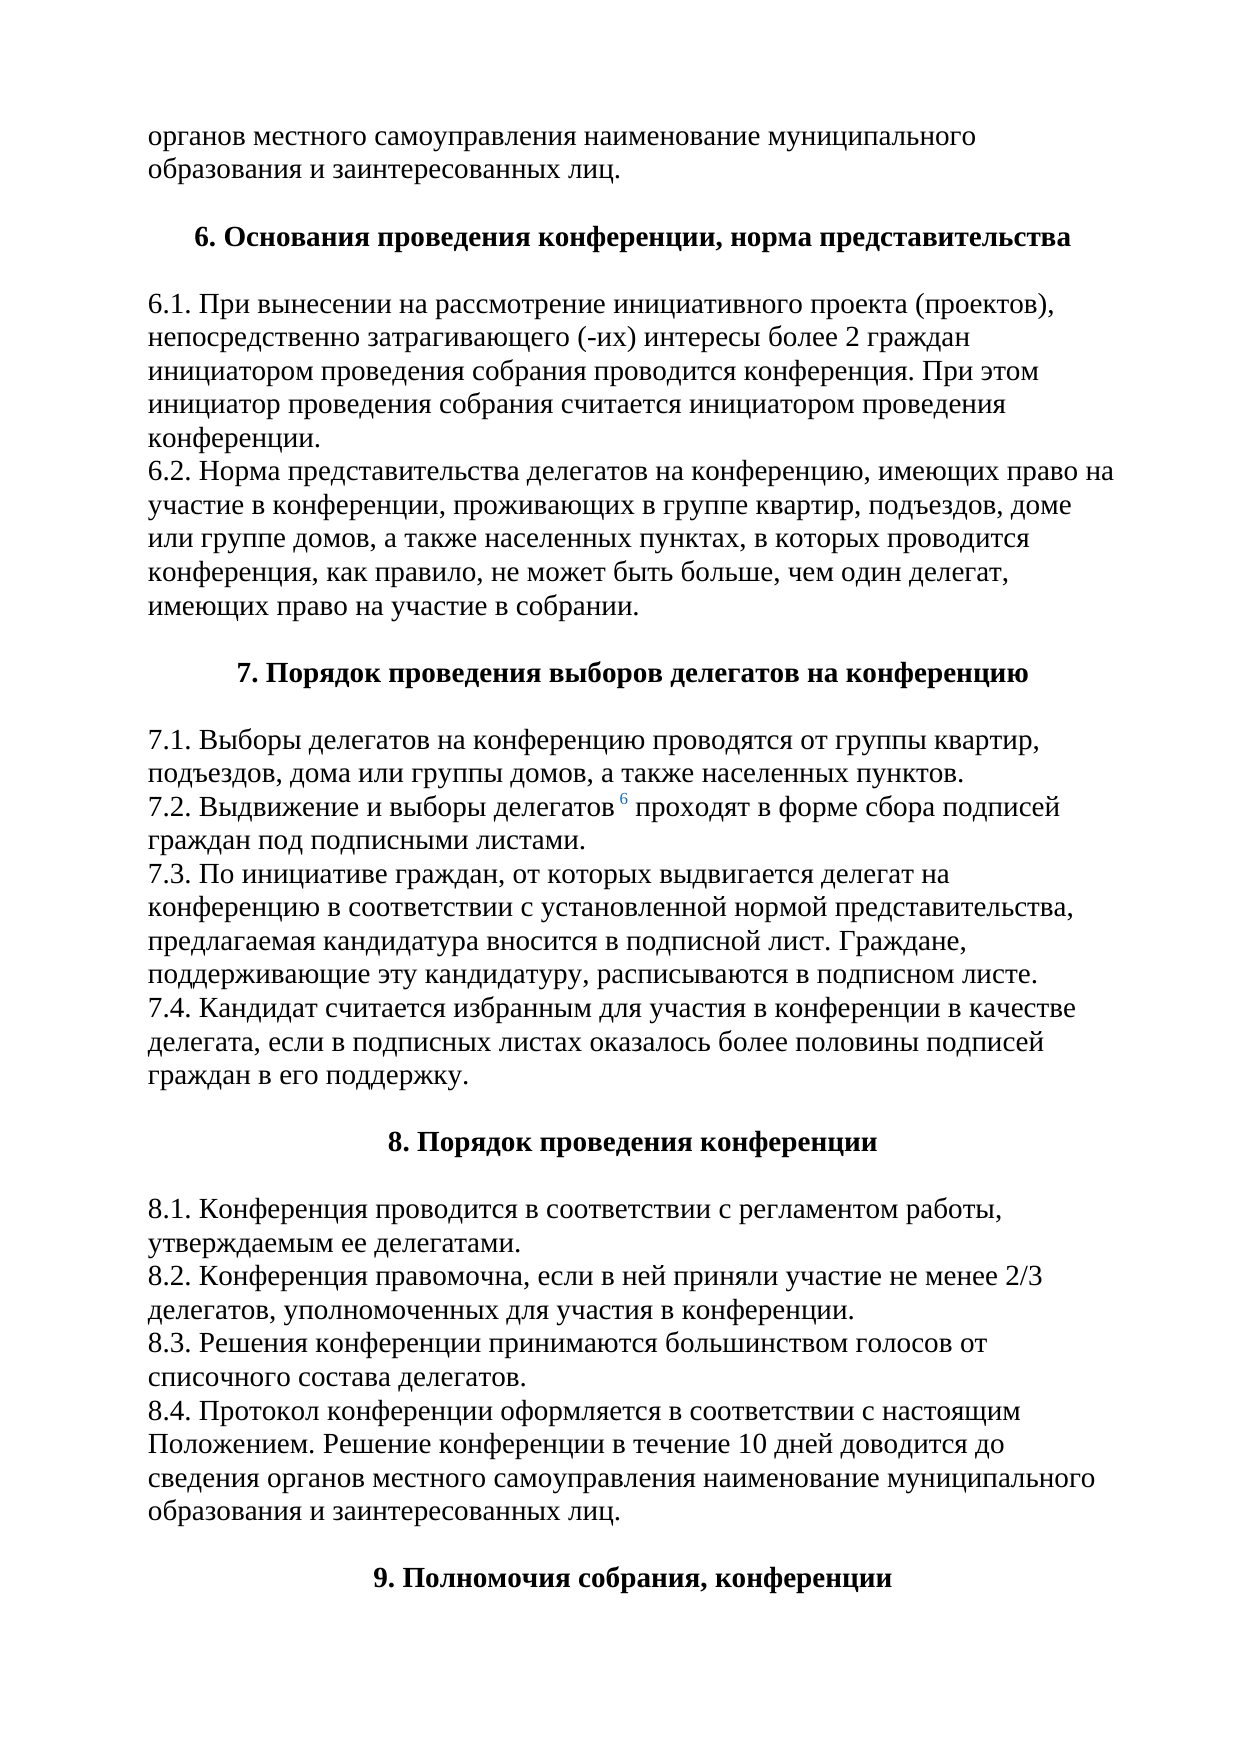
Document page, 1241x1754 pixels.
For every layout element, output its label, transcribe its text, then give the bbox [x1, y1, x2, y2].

subtitle 9. Полномочия собрания, конференции [148, 1560, 1118, 1594]
text 6.2. Норма представительства делегатов на конференцию, имеющих право на участие в конференции, проживающих в группе квартир, подъездов, доме или группе домов, а также населенных пунктах, в которых проводится конференция, как правило, не может быть больше, чем один делегат, имеющих право на участие в собрании. [148, 453, 1122, 621]
text 8.3. Решения конференции принимаются большинством голосов от списочного состава делегатов. [148, 1326, 1122, 1393]
text 6.1. При вынесении на рассмотрение инициативного проекта (проектов), непосредственно затрагивающего (-их) интересы более 2 граждан инициатором проведения собрания проводится конференция. При этом инициатор проведения собрания считается инициатором проведения конференции. [148, 286, 1122, 453]
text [148, 118, 1122, 185]
subtitle 8. Порядок проведения конференции [148, 1124, 1118, 1158]
text 8.2. Конференция правомочна, если в ней приняли участие не менее 2/3 делегатов, уполномоченных для участия в конференции. [148, 1258, 1122, 1326]
text 7.1. Выборы делегатов на конференцию проводятся от группы квартир, подъездов, дома или группы домов, а также населенных пунктов. [148, 722, 1122, 789]
subtitle 6. Основания проведения конференции, норма представительства [148, 219, 1118, 252]
text 7.2. Выдвижение и выборы делегатов 6 проходят в форме сбора подписей граждан под подписными листами. [148, 789, 1122, 856]
text 7.4. Кандидат считается избранным для участия в конференции в качестве делегата, если в подписных листах оказалось более половины подписей граждан в его поддержку. [148, 990, 1122, 1091]
text 8.4. Протокол конференции оформляется в соответствии с настоящим Положением. Решение конференции в течение 10 дней доводится до сведения органов местного самоуправления наименование муниципального образования и заинтересованных лиц. [148, 1393, 1122, 1527]
text 7.3. По инициативе граждан, от которых выдвигается делегат на конференцию в соответствии с установленной нормой представительства, предлагаемая кандидатура вносится в подписной лист. Граждане, поддерживающие эту кандидатуру, расписываются в подписном листе. [148, 856, 1122, 990]
subtitle 7. Порядок проведения выборов делегатов на конференцию [148, 655, 1118, 688]
text 8.1. Конференция проводится в соответствии с регламентом работы, утверждаемым ее делегатами. [148, 1191, 1122, 1258]
